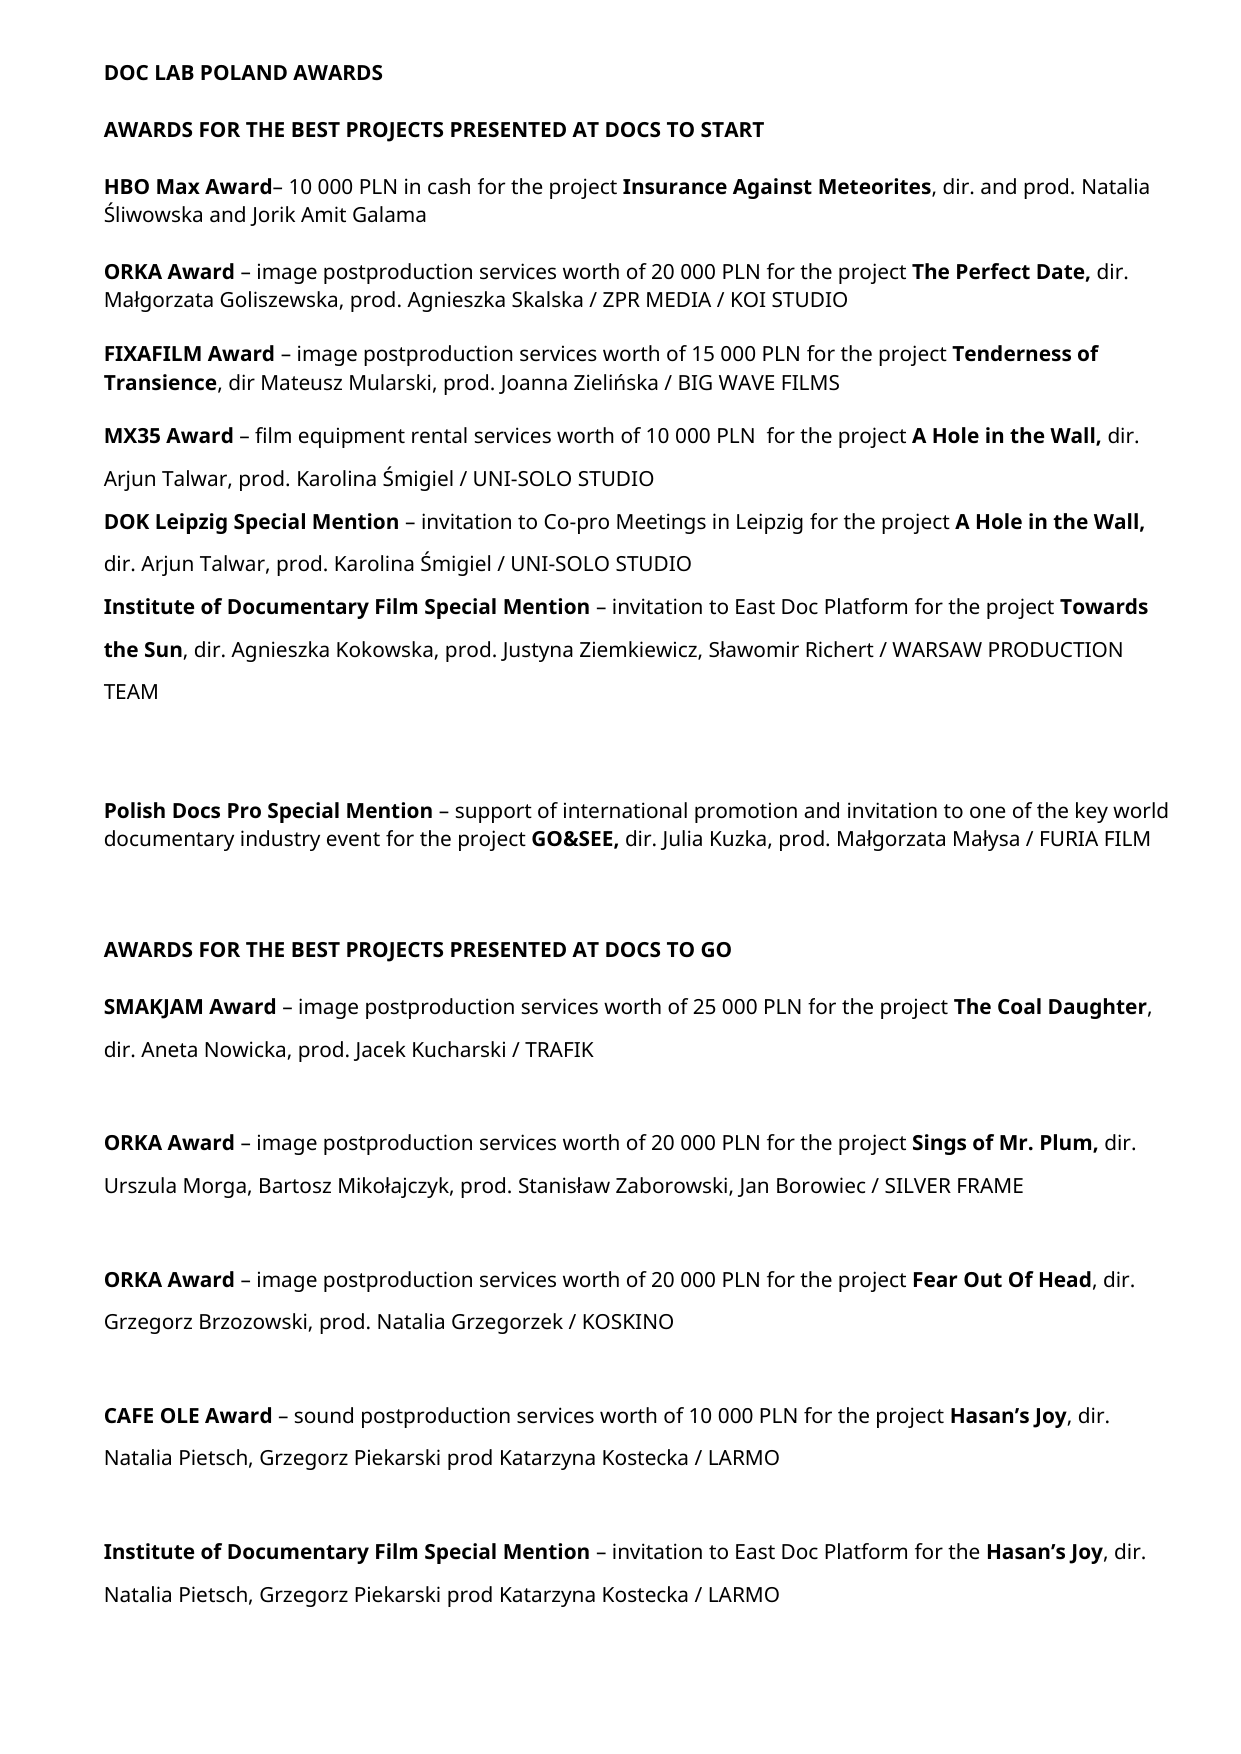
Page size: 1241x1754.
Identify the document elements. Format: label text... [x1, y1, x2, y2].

text MX35 Award – film equipment rental services worth of 10 000 PLN for the project A Hole in the Wall, dir. Arjun Talwar, prod. Karolina Śmigiel / UNI-SOLO STUDIO [103, 422, 1181, 493]
text DOC LAB POLAND AWARDS [103, 58, 1181, 86]
text DOK Leipzig Special Mention – invitation to Co‐pro Meetings in Leipzig for the project A Hole in the Wall, dir. Arjun Talwar, prod. Karolina Śmigiel / UNI-SOLO STUDIO [103, 507, 1181, 578]
text FIXAFILM Award – image postproduction services worth of 15 000 PLN for the project Tenderness of Transience, dir Mateusz Mularski, prod. Joanna Zielińska / BIG WAVE FILMS [103, 339, 1181, 396]
text ORKA Award – image postproduction services worth of 20 000 PLN for the project Fear Out Of Head, dir. Grzegorz Brzozowski, prod. Natalia Grzegorzek / KOSKINO [103, 1265, 1181, 1336]
text HBO Max Award– 10 000 PLN in cash for the project Insurance Against Meteorites, dir. and prod. Natalia Śliwowska and Jorik Amit Galama [103, 172, 1181, 229]
text AWARDS FOR THE BEST PROJECTS PRESENTED AT DOCS TO START [103, 115, 1181, 143]
text ORKA Award – image postproduction services worth of 20 000 PLN for the project Sings of Mr. Plum, dir. Urszula Morga, Bartosz Mikołajczyk, prod. Stanisław Zaborowski, Jan Borowiec / SILVER FRAME [103, 1128, 1181, 1199]
text Polish Docs Pro Special Mention – support of international promotion and invitation to one of the key world documentary industry event for the project GO&SEE, dir. Julia Kuzka, prod. Małgorzata Małysa / FURIA FILM [103, 796, 1181, 878]
text Institute of Documentary Film Special Mention – invitation to East Doc Platform for the Hasan’s Joy, dir. Natalia Pietsch, Grzegorz Piekarski prod Katarzyna Kostecka / LARMO [103, 1537, 1181, 1608]
text Institute of Documentary Film Special Mention – invitation to East Doc Platform for the project Towards the Sun, dir. Agnieszka Kokowska, prod. Justyna Ziemkiewicz, Sławomir Richert / WARSAW PRODUCTION TEAM [103, 592, 1181, 706]
text AWARDS FOR THE BEST PROJECTS PRESENTED AT DOCS TO GO [103, 935, 1181, 964]
text SMAKJAM Award – image postproduction services worth of 25 000 PLN for the project The Coal Daughter, dir. Aneta Nowicka, prod. Jacek Kucharski / TRAFIK [103, 992, 1181, 1063]
text CAFE OLE Award – sound postproduction services worth of 10 000 PLN for the project Hasan’s Joy, dir. Natalia Pietsch, Grzegorz Piekarski prod Katarzyna Kostecka / LARMO [103, 1401, 1181, 1472]
text ORKA Award – image postproduction services worth of 20 000 PLN for the project The Perfect Date, dir. Małgorzata Goliszewska, prod. Agnieszka Skalska / ZPR MEDIA / KOI STUDIO [103, 257, 1181, 314]
